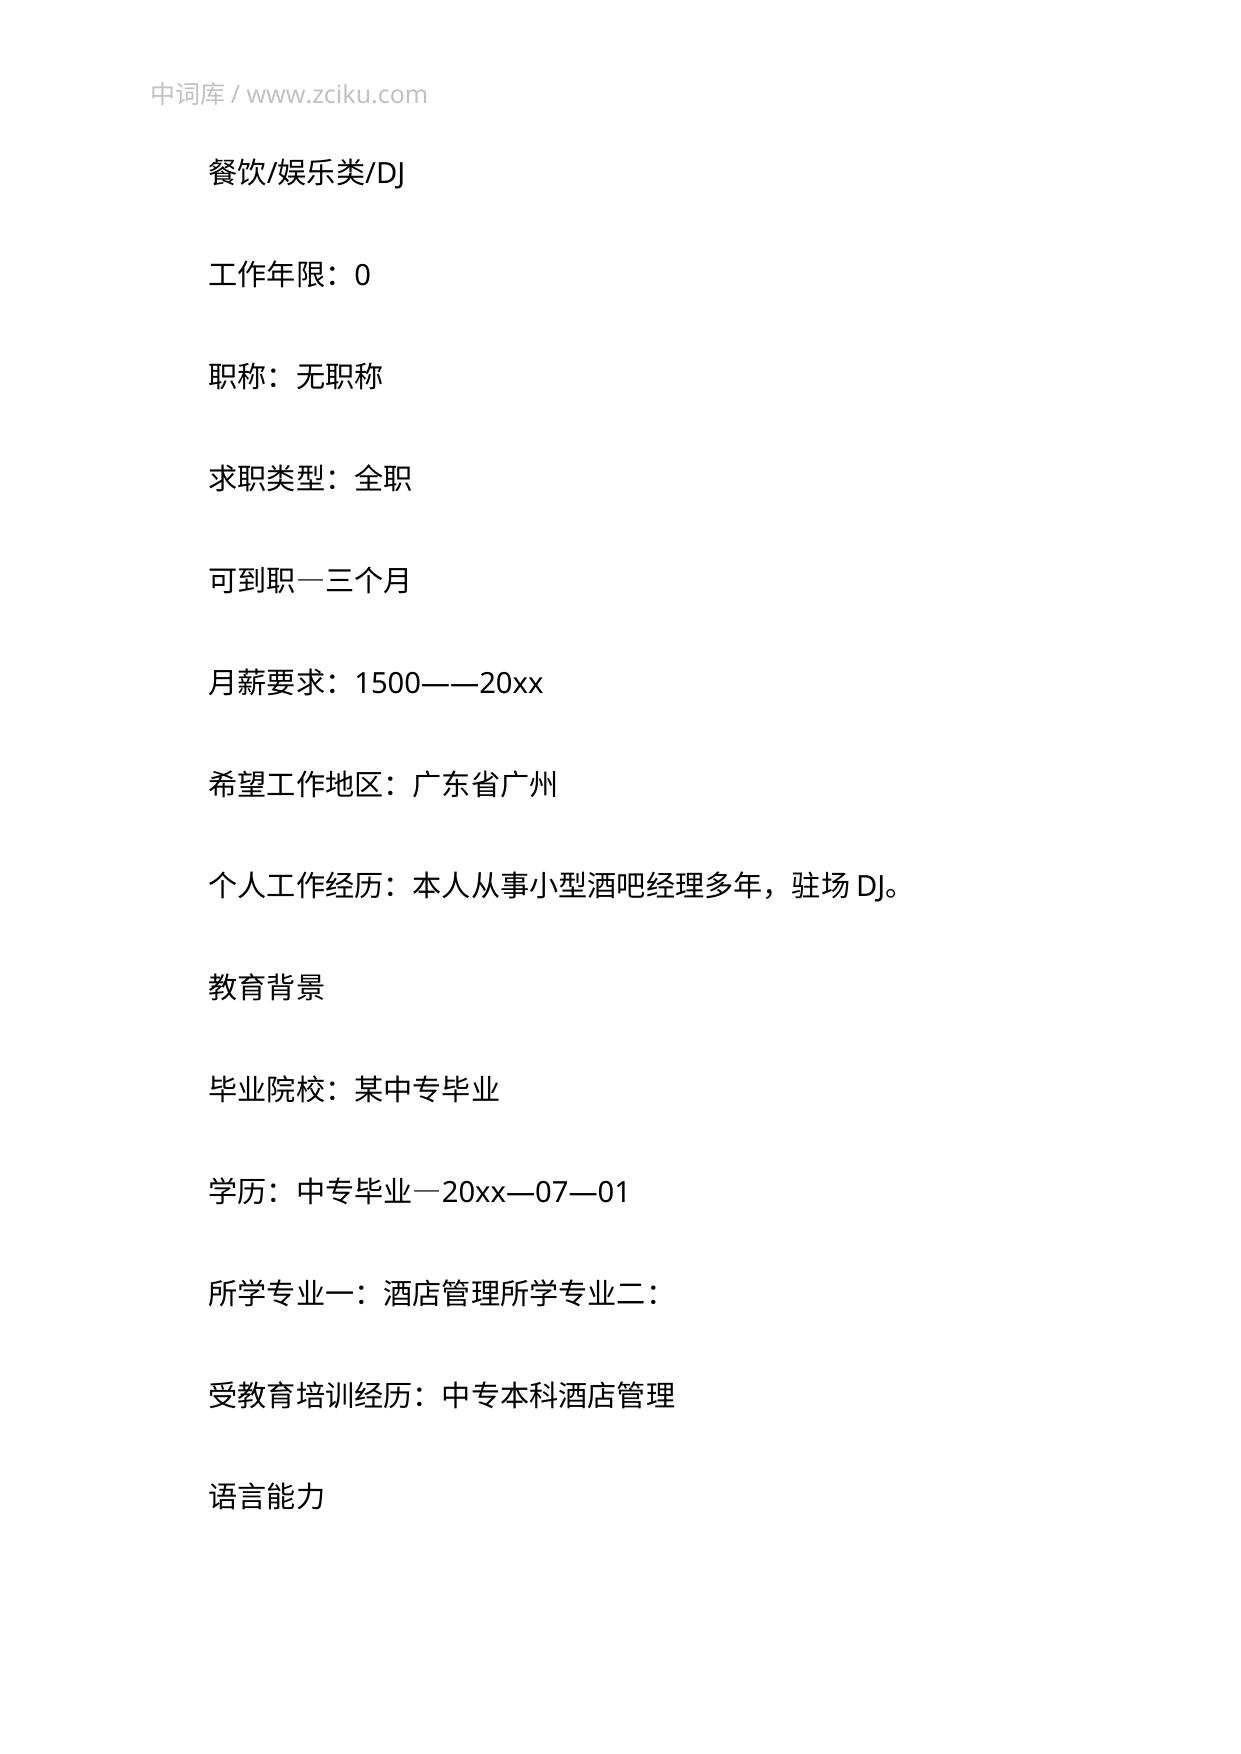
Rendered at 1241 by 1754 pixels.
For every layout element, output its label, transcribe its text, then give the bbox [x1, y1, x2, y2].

text 月薪要求：1500——20xx [150, 659, 1090, 702]
text 职称：无职称 [150, 354, 1090, 396]
text 个人工作经历：本人从事小型酒吧经理多年，驻场DJ。 [150, 863, 1090, 905]
text 受教育培训经历：中专本科酒店管理 [150, 1372, 1090, 1414]
text 可到职—三个月 [150, 557, 1090, 600]
text 希望工作地区：广东省广州 [150, 761, 1090, 803]
text 语言能力 [150, 1474, 1090, 1516]
text 餐饮/娱乐类/DJ [150, 150, 1090, 192]
text 所学专业一：酒店管理所学专业二： [150, 1271, 1090, 1313]
text 教育背景 [150, 965, 1090, 1007]
text 工作年限：0 [150, 252, 1090, 294]
text 毕业院校：某中专毕业 [150, 1067, 1090, 1109]
text 学历：中专毕业—20xx—07—01 [150, 1168, 1090, 1211]
text 求职类型：全职 [150, 456, 1090, 498]
